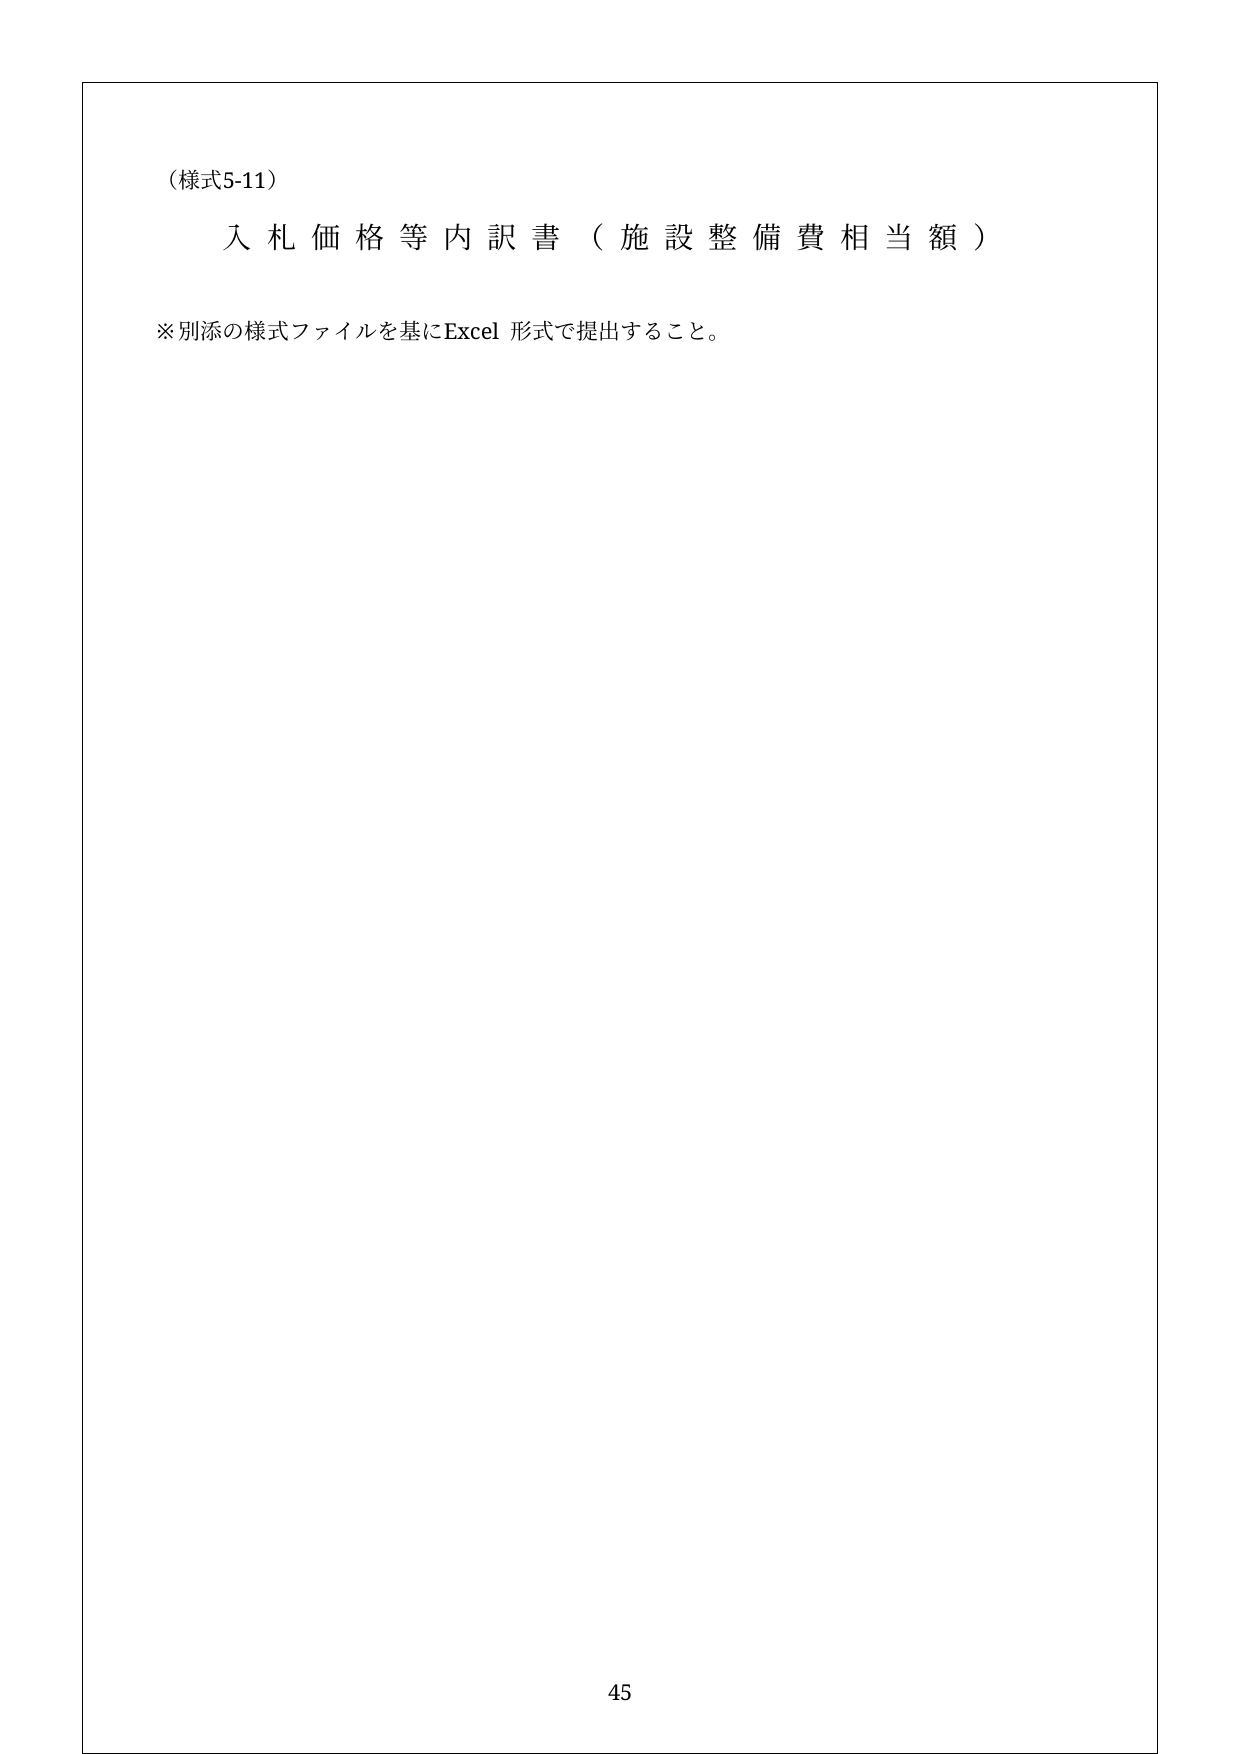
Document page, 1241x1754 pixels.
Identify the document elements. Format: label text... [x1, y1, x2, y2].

text ※別添の様式ファイルを基にExcel形式で提出すること。 [156, 311, 1084, 349]
subtitle （様式5-11） [156, 160, 1084, 198]
text 入札価格等内訳書（施設整備費相当額） [156, 198, 1084, 273]
